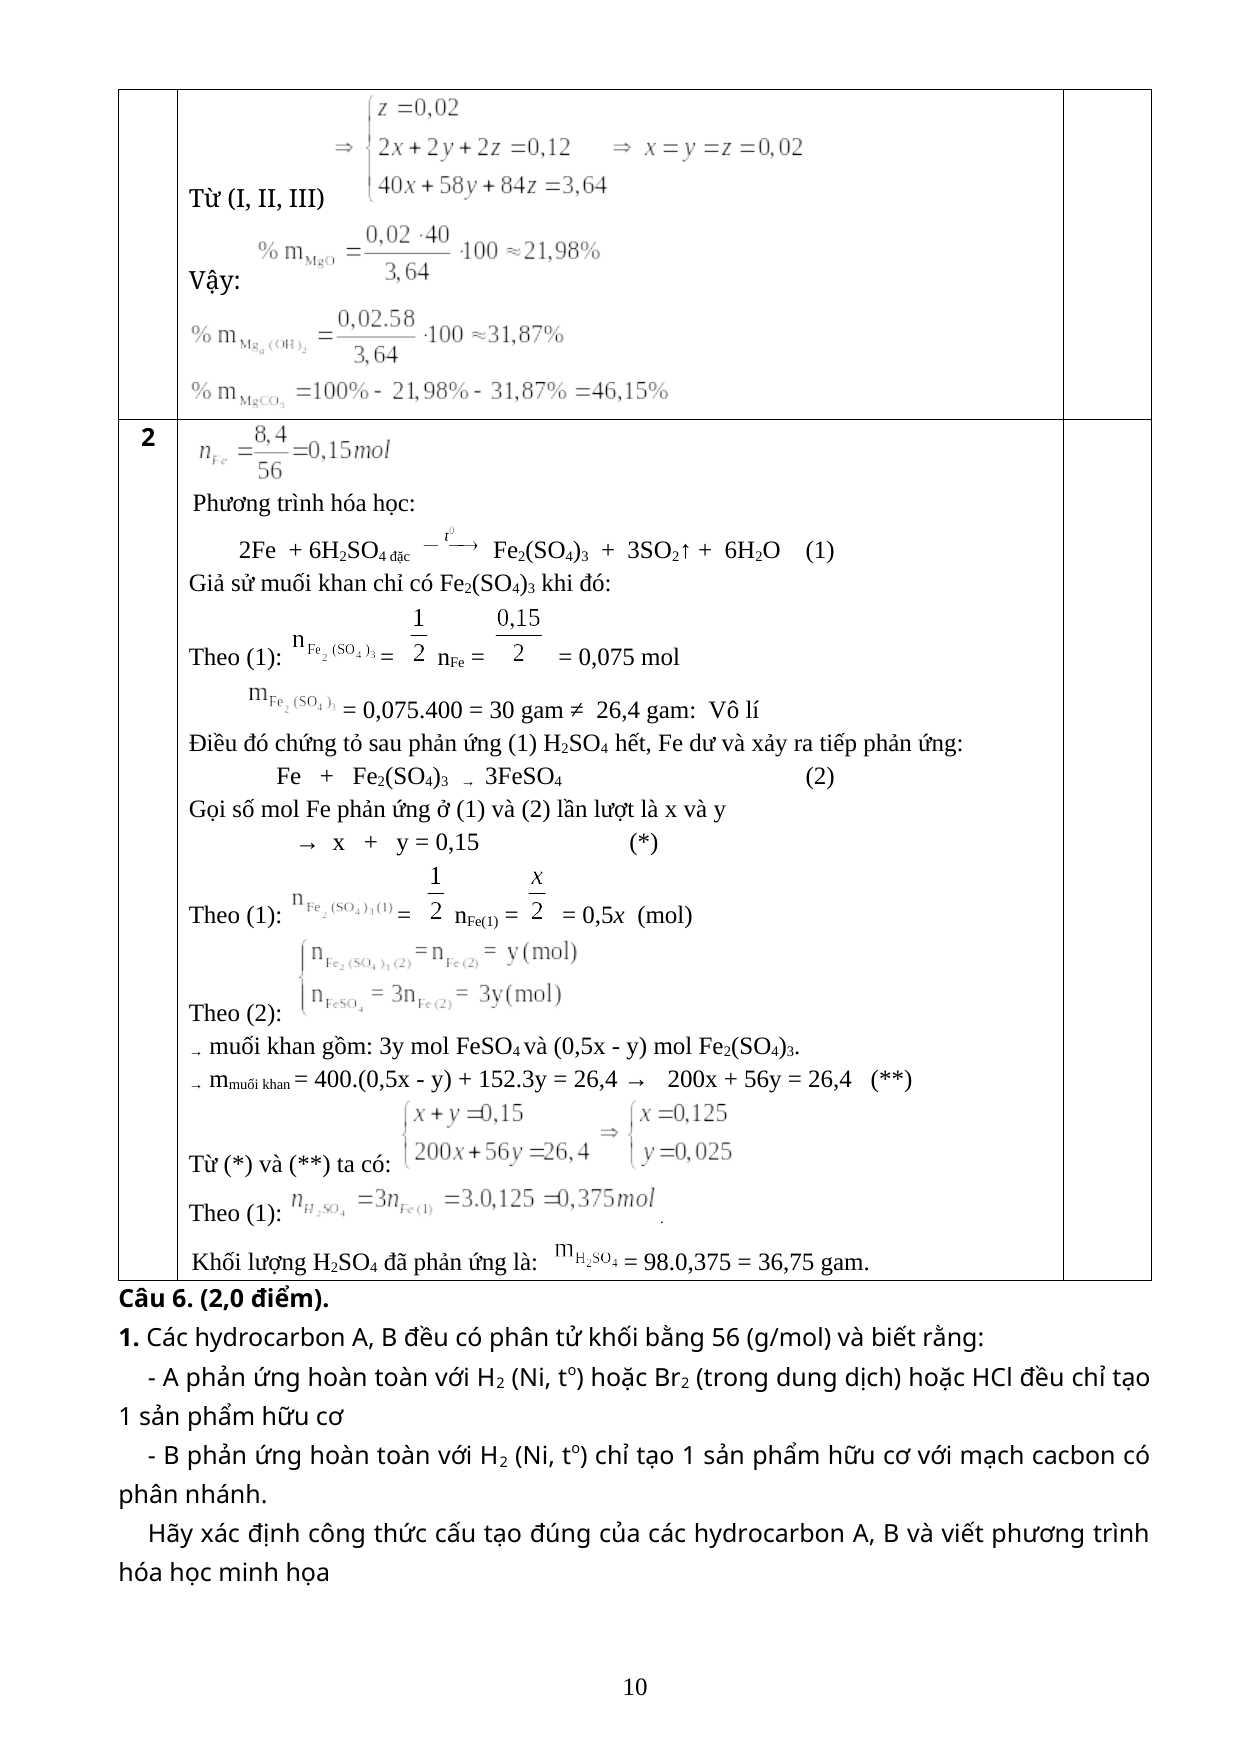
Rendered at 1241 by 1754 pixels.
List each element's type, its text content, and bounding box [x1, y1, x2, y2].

table_cell [1064, 420, 1151, 1280]
text 1. Các hydrocarbon A, B đều có phân tử khối bằng 56 (g/mol) và biết rằng: [118, 1320, 1152, 1354]
table_cell 2 [119, 420, 177, 1280]
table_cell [178, 90, 1063, 419]
text - B phản ứng hoàn toàn với H2 (Ni, to) chỉ tạo 1 sản phẩm hữu cơ với mạch cacbon có phân nhánh. [118, 1437, 1152, 1511]
table_cell Phương trình hóa học: 2Fe + 6H2SO4 đặc Fe2(SO4)3 + 3SO2↑ + 6H2O (1) Giả sử muối khan chỉ có Fe2(SO4)3 khi đó: Theo (1): = nFe = = 0,075 mol = 0,075.400 = 30 gam ≠ 26,4 gam: Vô lí Điều đó chứng tỏ sau phản ứng (1) H2SO4 hết, Fe dư và xảy ra tiếp phản ứng: Fe + Fe2(SO4)3 → 3FeSO4 (2) Gọi số mol Fe phản ứng ở (1) và (2) lần lượt là x và y → x + y = 0,15 (*) Theo (1): = nFe(1) = = 0,5x (mol) Theo (2): → muối khan gồm: 3y mol FeSO4 và (0,5x - y) mol Fe2(SO4)3. → mmuối khan = 400.(0,5x - y) + 152.3y = 26,4 → 200x + 56y = 26,4 (**) Từ (*) và (**) ta có: Theo (1): . Khối lượng H2SO4 đã phản ứng là: = 98.0,375 = 36,75 gam. [178, 420, 1063, 1280]
text Hãy xác định công thức cấu tạo đúng của các hydrocarbon A, B và viết phương trình hóa học minh họa [118, 1516, 1152, 1589]
text - A phản ứng hoàn toàn với H2 (Ni, to) hoặc Br2 (trong dung dịch) hoặc HCl đều chỉ tạo 1 sản phẩm hữu cơ [118, 1359, 1152, 1432]
table_cell [1064, 90, 1151, 419]
table_cell 1 [119, 90, 177, 419]
text Câu 6. (2,0 điểm). [118, 1281, 1152, 1315]
